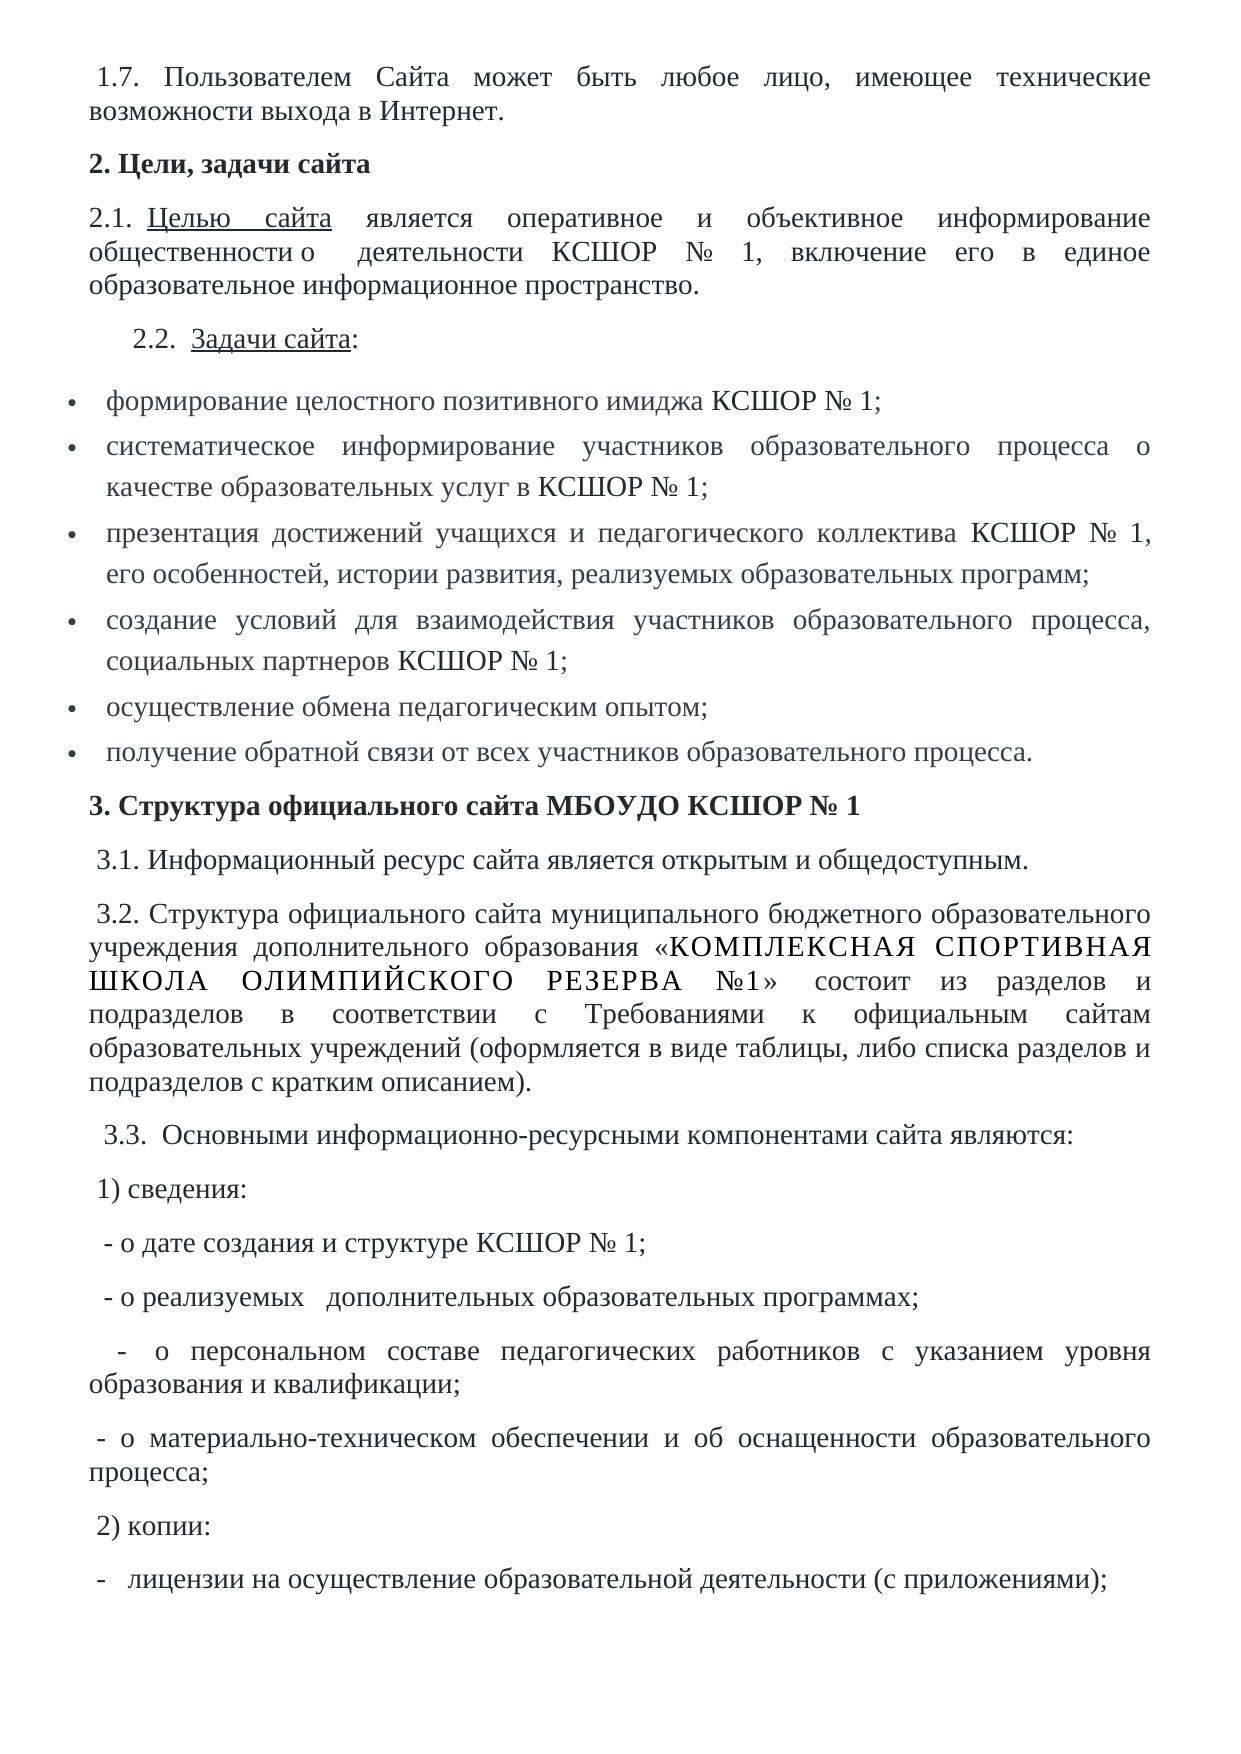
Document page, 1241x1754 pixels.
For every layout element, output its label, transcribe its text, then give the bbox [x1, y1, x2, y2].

list осуществление обмена педагогическим опытом; [68, 681, 1152, 722]
text 1) сведения: [89, 1171, 1152, 1205]
list презентация достижений учащихся и педагогического коллектива КСШОР № 1, его особенностей, истории развития, реализуемых образовательных программ; [68, 508, 1152, 590]
text 1.7. Пользователем Сайта может быть любое лицо, имеющее технические возможности выхода в Интернет. [89, 59, 1152, 126]
text 3.3. Основными информационно-ресурсными компонентами сайта являются: [89, 1117, 1152, 1151]
text - о дате создания и структуре КСШОР № 1; [89, 1225, 1152, 1259]
text 2.1. Целью сайта является оперативное и объективное информирование общественности о деятельности КСШОР № 1, включение его в единое образовательное информационное пространство. [89, 200, 1152, 301]
text - лицензии на осуществление образовательной деятельности (с приложениями); [89, 1562, 1152, 1595]
text - о материально-техническом обеспечении и об оснащенности образовательного процесса; [89, 1420, 1152, 1487]
text 3. Структура официального сайта МБОУДО КСШОР № 1 [89, 788, 1152, 822]
list получение обратной связи от всех участников образовательного процесса. [68, 727, 1152, 768]
text - о персональном составе педагогических работников с указанием уровня образования и квалификации; [89, 1333, 1152, 1400]
text 3.1. Информационный ресурс сайта является открытым и общедоступным. [89, 842, 1152, 876]
list создание условий для взаимодействия участников образовательного процесса, социальных партнеров КСШОР № 1; [68, 594, 1152, 676]
text - о реализуемых дополнительных образовательных программах; [89, 1279, 1152, 1313]
list формирование целостного позитивного имиджа КСШОР № 1; [68, 375, 1152, 416]
text 3.2. Структура официального сайта муниципального бюджетного образовательного учреждения дополнительного образования «КОМПЛЕКСНАЯ СПОРТИВНАЯ ШКОЛА ОЛИМПИЙСКОГО РЕЗЕРВА №1» состоит из разделов и подразделов в соответствии с Требованиями к официальным сайтам образовательных учреждений (оформляется в виде таблицы, либо списка разделов и подразделов с кратким описанием). [89, 896, 1152, 1097]
list систематическое информирование участников образовательного процесса о качестве образовательных услуг в КСШОР № 1; [68, 421, 1152, 503]
text 2. Цели, задачи сайта [89, 146, 1152, 180]
text 2.2. 3адачи сайта: [89, 321, 1152, 355]
text 2) копии: [89, 1508, 1152, 1541]
